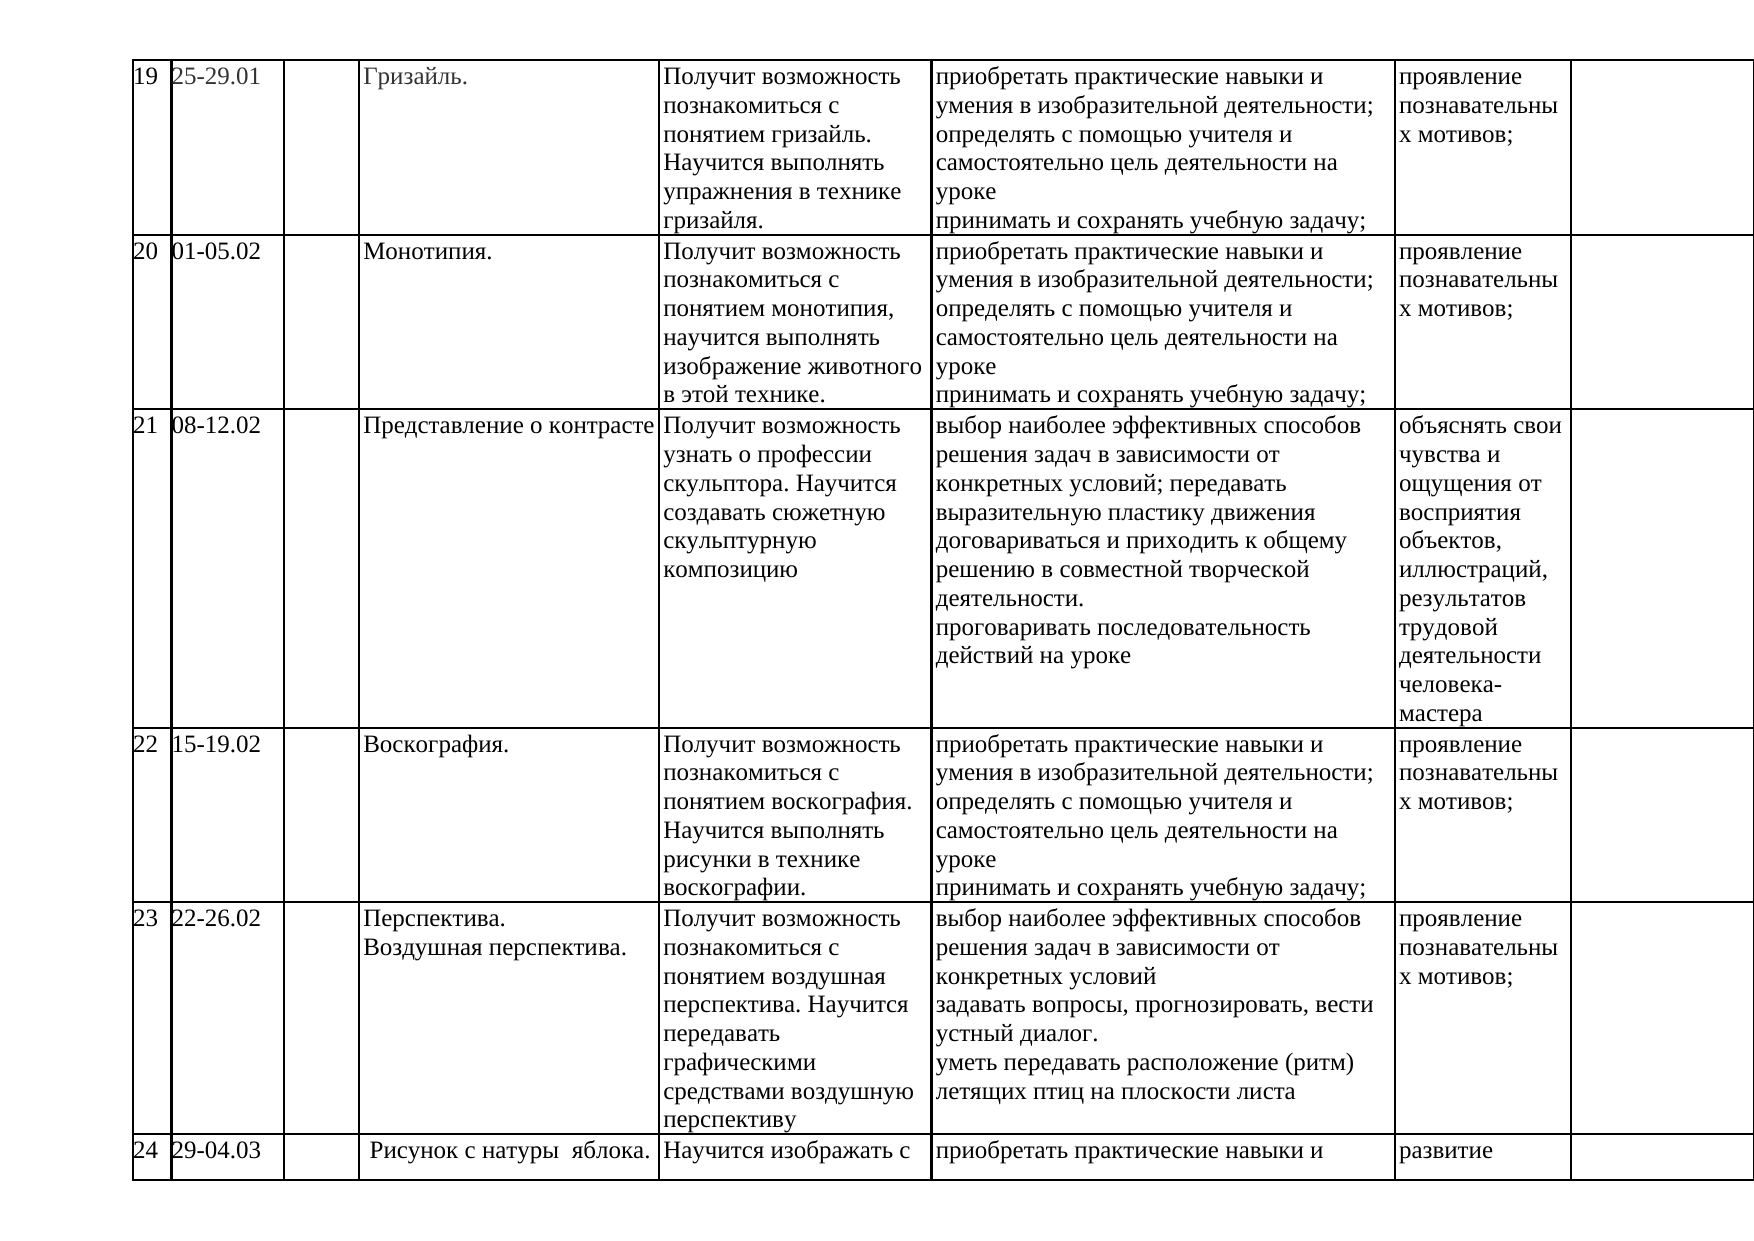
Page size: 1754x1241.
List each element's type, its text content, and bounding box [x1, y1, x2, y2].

table_cell [1572, 410, 1753, 727]
table_cell [285, 61, 358, 234]
table_cell 01-05.02 [172, 236, 283, 408]
table_cell Монотипия. [360, 236, 658, 408]
table_cell [285, 410, 358, 727]
table_cell Перспектива. Воздушная перспектива. [360, 903, 658, 1133]
table_cell проявление познавательных мотивов; [1396, 729, 1570, 901]
table_cell 29-04.03 [172, 1135, 283, 1179]
table_cell [1572, 729, 1753, 901]
table_cell приобретать практические навыки и умения в изобразительной деятельности; определять с помощью учителя и самостоятельно цель деятельности на уроке принимать и сохранять учебную задачу; [932, 61, 1394, 234]
table_cell проявление познавательных мотивов; [1396, 236, 1570, 408]
table_cell [285, 1135, 358, 1179]
table_cell Гризайль. [360, 61, 658, 234]
table_cell приобретать практические навыки и умения в изобразительной деятельности; определять с помощью учителя и самостоятельно цель деятельности на уроке принимать и сохранять учебную задачу; [932, 729, 1394, 901]
table_cell [1572, 1135, 1753, 1179]
table_cell объяснять свои чувства и ощущения от восприятия объектов, иллюстраций, результатов трудовой деятельности человека-мастера [1396, 410, 1570, 727]
table_cell 19 [134, 61, 170, 234]
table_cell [360, 1135, 658, 1179]
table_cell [932, 1135, 1394, 1179]
table_cell [285, 729, 358, 901]
table_cell проявление познавательных мотивов; [1396, 903, 1570, 1133]
table_cell Получит возможность узнать о профессии скульптора. Научится создавать сюжетную скульптурную композицию [660, 410, 930, 727]
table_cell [1396, 1135, 1570, 1179]
table_cell [1572, 903, 1753, 1133]
table_cell выбор наиболее эффективных способов решения задач в зависимости от конкретных условий задавать вопросы, прогнозировать, вести устный диалог. уметь передавать расположение (ритм) летящих птиц на плоскости листа [932, 903, 1394, 1133]
table_cell 25-29.01 [172, 61, 283, 234]
table_cell 21 [134, 410, 170, 727]
table_cell [285, 236, 358, 408]
table_cell Воскография. [360, 729, 658, 901]
table_cell [1572, 236, 1753, 408]
table_cell 20 [134, 236, 170, 408]
table_cell Получит возможность познакомиться с понятием монотипия, научится выполнять изображение животного в этой технике. [660, 236, 930, 408]
table_cell 08-12.02 [172, 410, 283, 727]
table_cell [1572, 61, 1753, 234]
table_cell 15-19.02 [172, 729, 283, 901]
table_cell Получит возможность познакомиться с понятием воздушная перспектива. Научится передавать графическими средствами воздушную перспективу [660, 903, 930, 1133]
table_cell выбор наиболее эффективных способов решения задач в зависимости от конкретных условий; передавать выразительную пластику движения договариваться и приходить к общему решению в совместной творческой деятельности. проговаривать последовательность действий на уроке [932, 410, 1394, 727]
table_cell 24 [134, 1135, 170, 1179]
table_cell Представление о контрасте [360, 410, 658, 727]
table_cell [285, 903, 358, 1133]
table_cell Получит возможность познакомиться с понятием гризайль. Научится выполнять упражнения в технике гризайля. [660, 61, 930, 234]
table_cell 23 [134, 903, 170, 1133]
table_cell приобретать практические навыки и умения в изобразительной деятельности; определять с помощью учителя и самостоятельно цель деятельности на уроке принимать и сохранять учебную задачу; [932, 236, 1394, 408]
table_cell проявление познавательных мотивов; [1396, 61, 1570, 234]
table_cell Получит возможность познакомиться с понятием воскография. Научится выполнять рисунки в технике воскографии. [660, 729, 930, 901]
table_cell 22 [134, 729, 170, 901]
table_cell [660, 1135, 930, 1179]
table_cell 22-26.02 [172, 903, 283, 1133]
